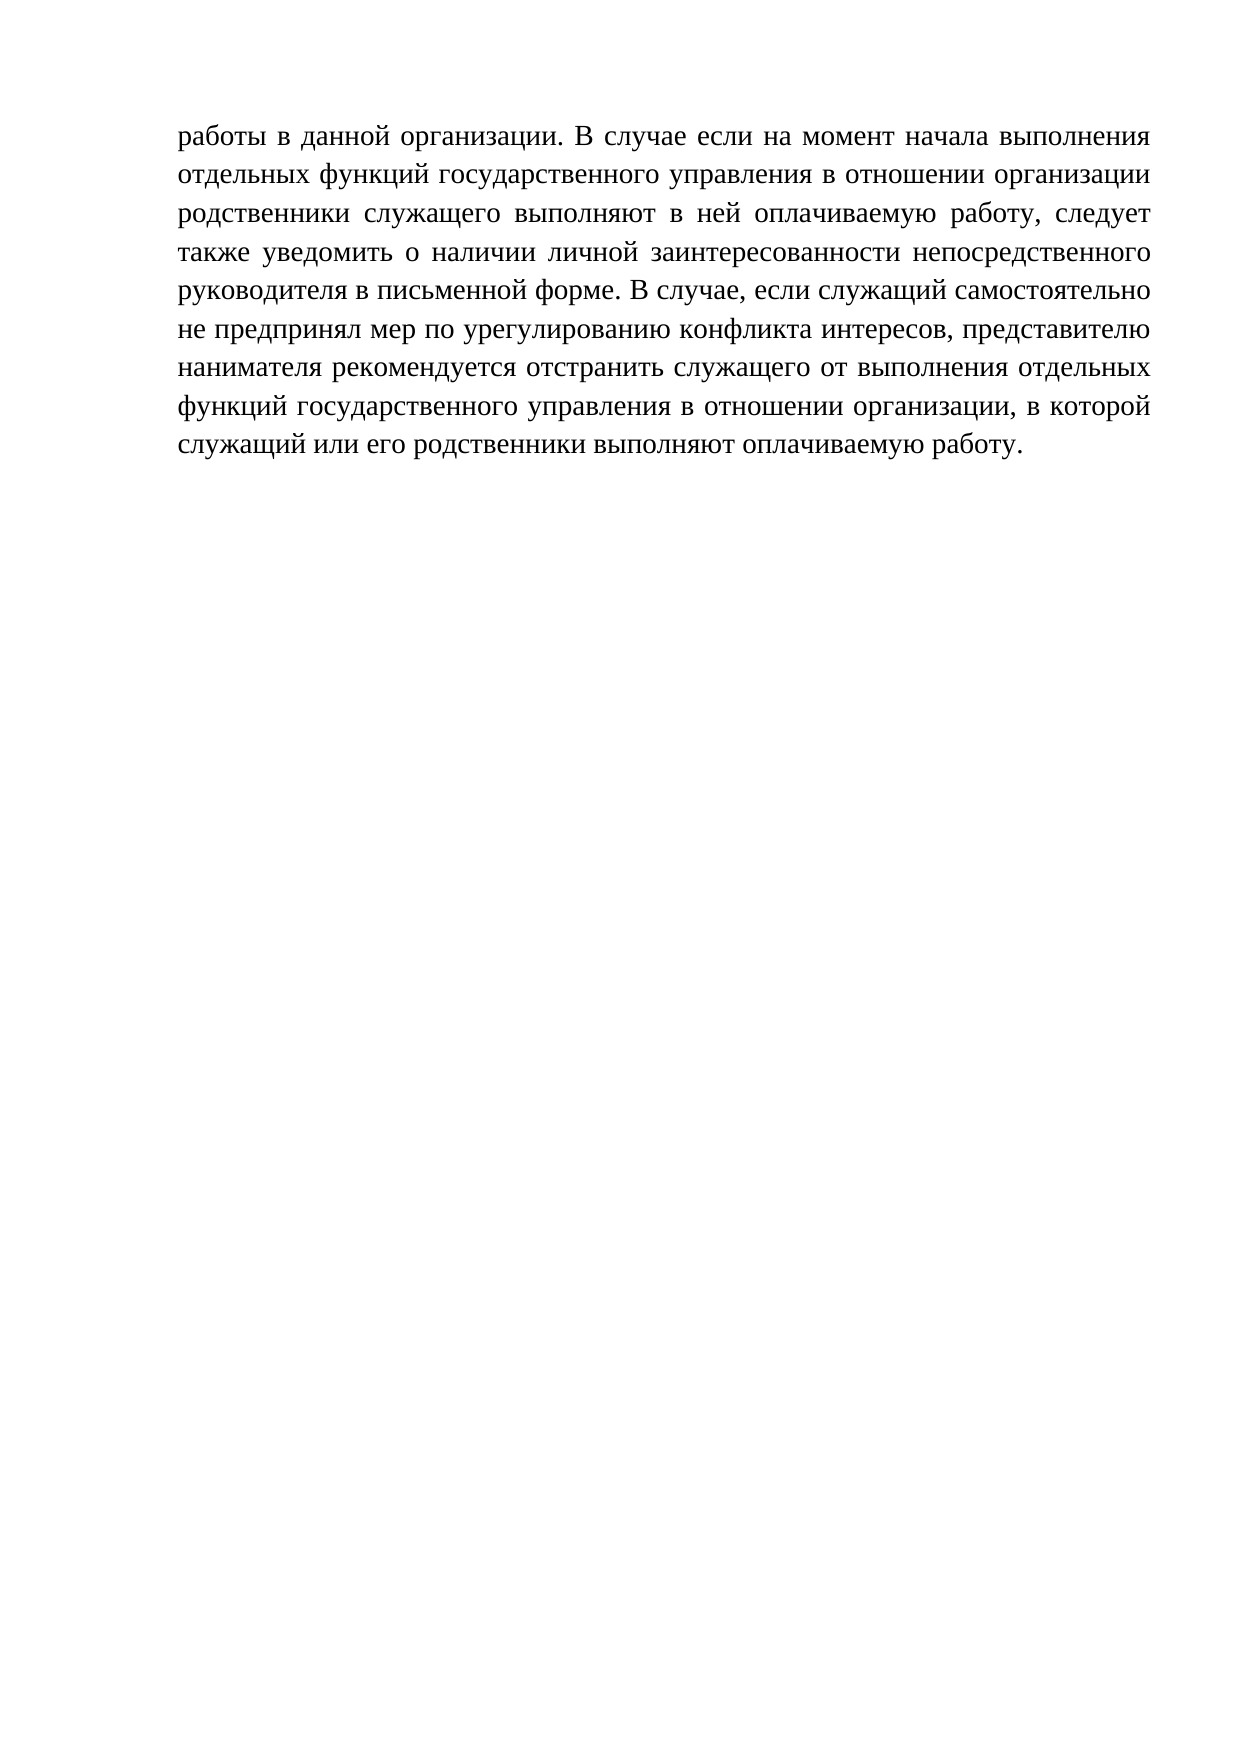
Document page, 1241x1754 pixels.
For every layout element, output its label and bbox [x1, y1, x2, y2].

text [177, 118, 1152, 460]
